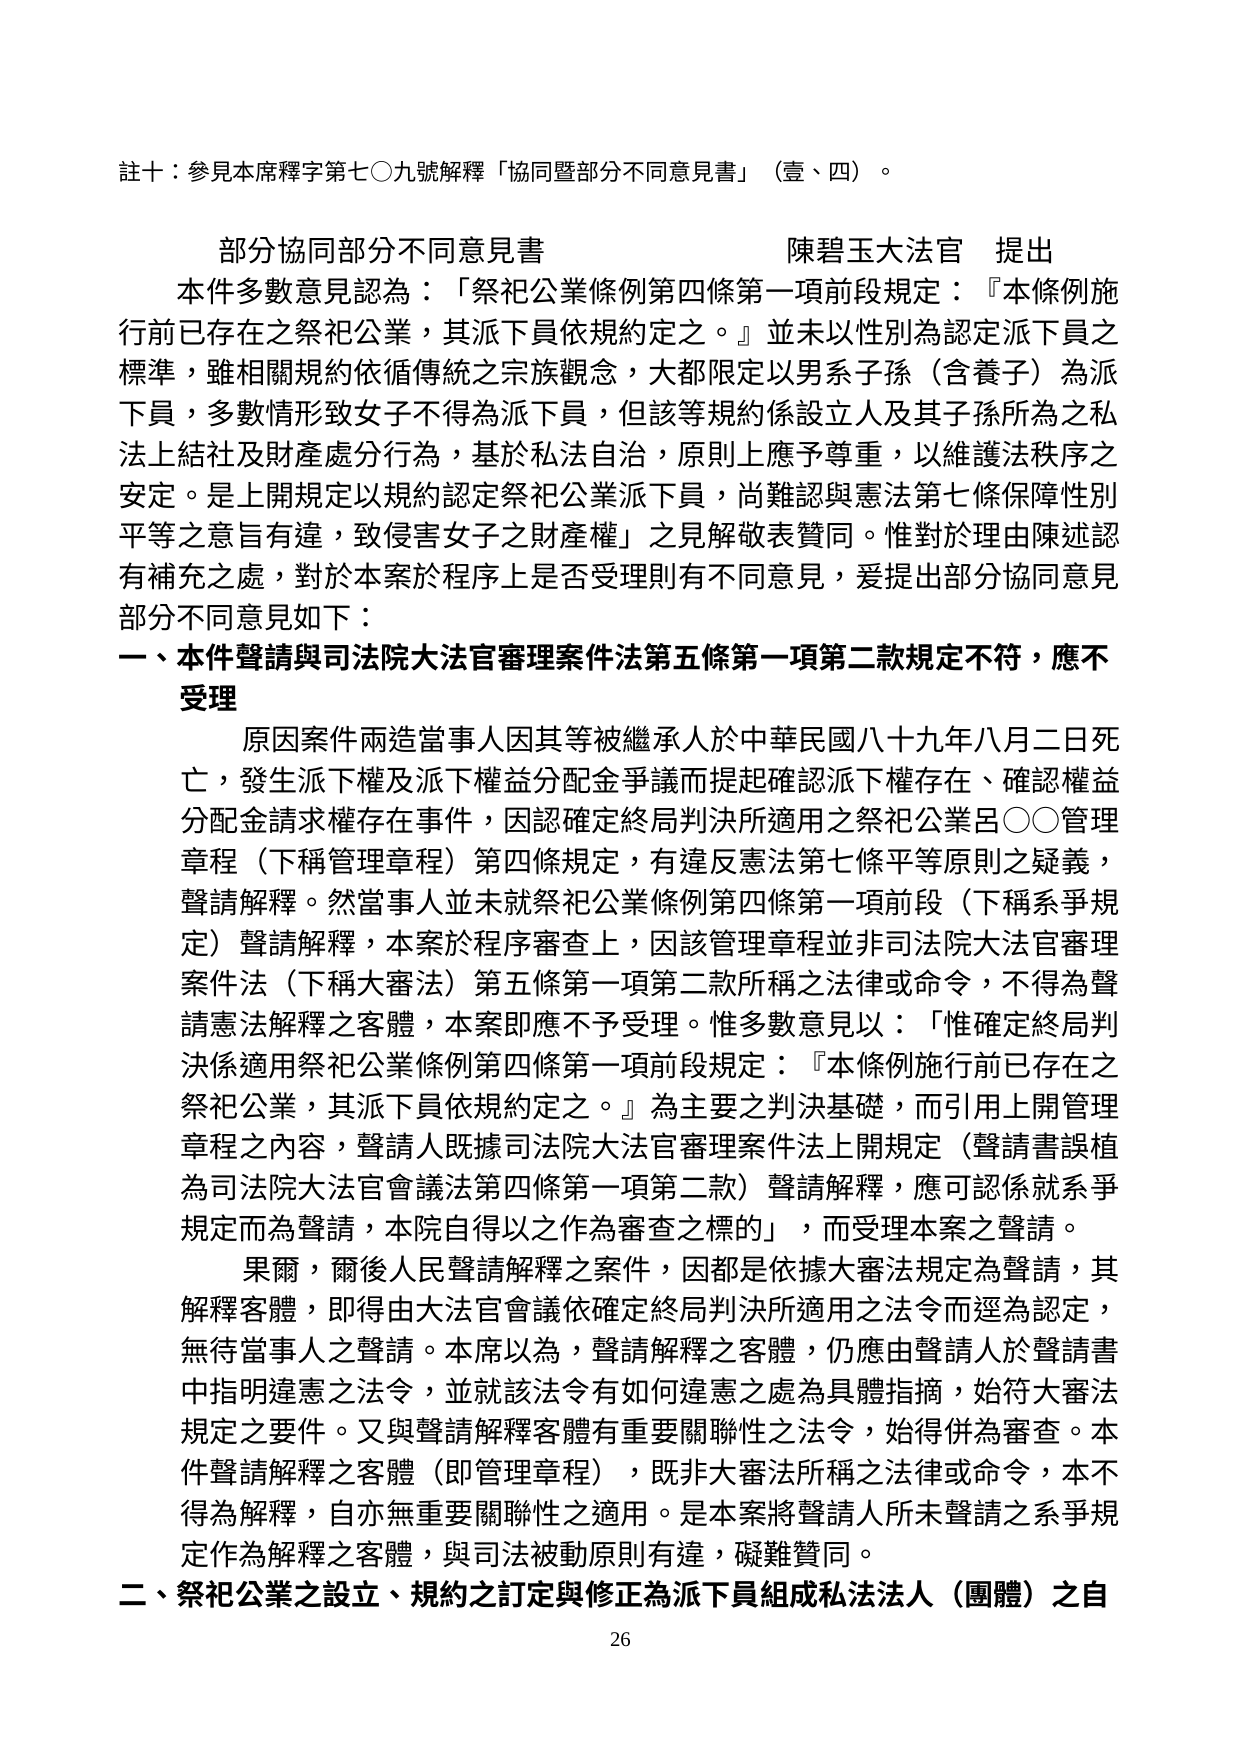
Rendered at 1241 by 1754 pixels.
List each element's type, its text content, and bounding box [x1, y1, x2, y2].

text 部分協同部分不同意見書 陳碧玉大法官 提出 [218, 229, 1055, 270]
text 果爾，爾後人民聲請解釋之案件，因都是依據大審法規定為聲請，其解釋客體，即得由大法官會議依確定終局判決所適用之法令而逕為認定，無待當事人之聲請。本席以為，聲請解釋之客體，仍應由聲請人於聲請書中指明違憲之法令，並就該法令有如何違憲之處為具體指摘，始符大審法規定之要件。又與聲請解釋客體有重要關聯性之法令，始得併為審查。本件聲請解釋之客體（即管理章程），既非大審法所稱之法律或命令，本不得為解釋，自亦無重要關聯性之適用。是本案將聲請人所未聲請之系爭規定作為解釋之客體，與司法被動原則有違，礙難贊同。 [180, 1247, 1122, 1573]
list 一、本件聲請與司法院大法官審理案件法第五條第一項第二款規定不符，應不受理 [118, 636, 1122, 718]
text 本件多數意見認為：「祭祀公業條例第四條第一項前段規定：『本條例施行前已存在之祭祀公業，其派下員依規約定之。』並未以性別為認定派下員之標準，雖相關規約依循傳統之宗族觀念，大都限定以男系子孫（含養子）為派下員，多數情形致女子不得為派下員，但該等規約係設立人及其子孫所為之私法上結社及財產處分行為，基於私法自治，原則上應予尊重，以維護法秩序之安定。是上開規定以規約認定祭祀公業派下員，尚難認與憲法第七條保障性別平等之意旨有違，致侵害女子之財產權」之見解敬表贊同。惟對於理由陳述認有補充之處，對於本案於程序上是否受理則有不同意見，爰提出部分協同意見、部分不同意見如下： [118, 270, 1122, 636]
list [118, 1573, 1122, 1614]
text 註十：參見本席釋字第七○九號解釋「協同暨部分不同意見書」（壹、四）。 [118, 148, 1122, 188]
text 原因案件兩造當事人因其等被繼承人於死亡，發生派下權及派下權益分配金爭議而提起確認派下權存在、確認權益分配金請求權存在事件，因認確定終局判決所適用之祭祀公業呂○○管理章程（下稱管理章程）第四條規定，有違反憲法第七條平等原則之疑義，聲請解釋。然當事人並未就祭祀公業條例第四條第一項前段（下稱系爭規定）聲請解釋，本案於程序審查上，因該管理章程並非司法院大法官審理案件法（下稱大審法）第五條第一項第二款所稱之法律或命令，不得為聲請憲法解釋之客體，本案即應不予受理。惟多數意見以：「惟確定終局判決係適用祭祀公業條例第四條第一項前段規定：『本條例施行前已存在之祭祀公業，其派下員依規約定之。』為主要之判決基礎，而引用上開管理章程之內容，聲請人既據司法院大法官審理案件法上開規定（聲請書誤植為司法院大法官會議法第四條第一項第二款）聲請解釋，應可認係就系爭規定而為聲請，本院自得以之作為審查之標的」，而受理本案之聲請。 [180, 718, 1122, 1247]
